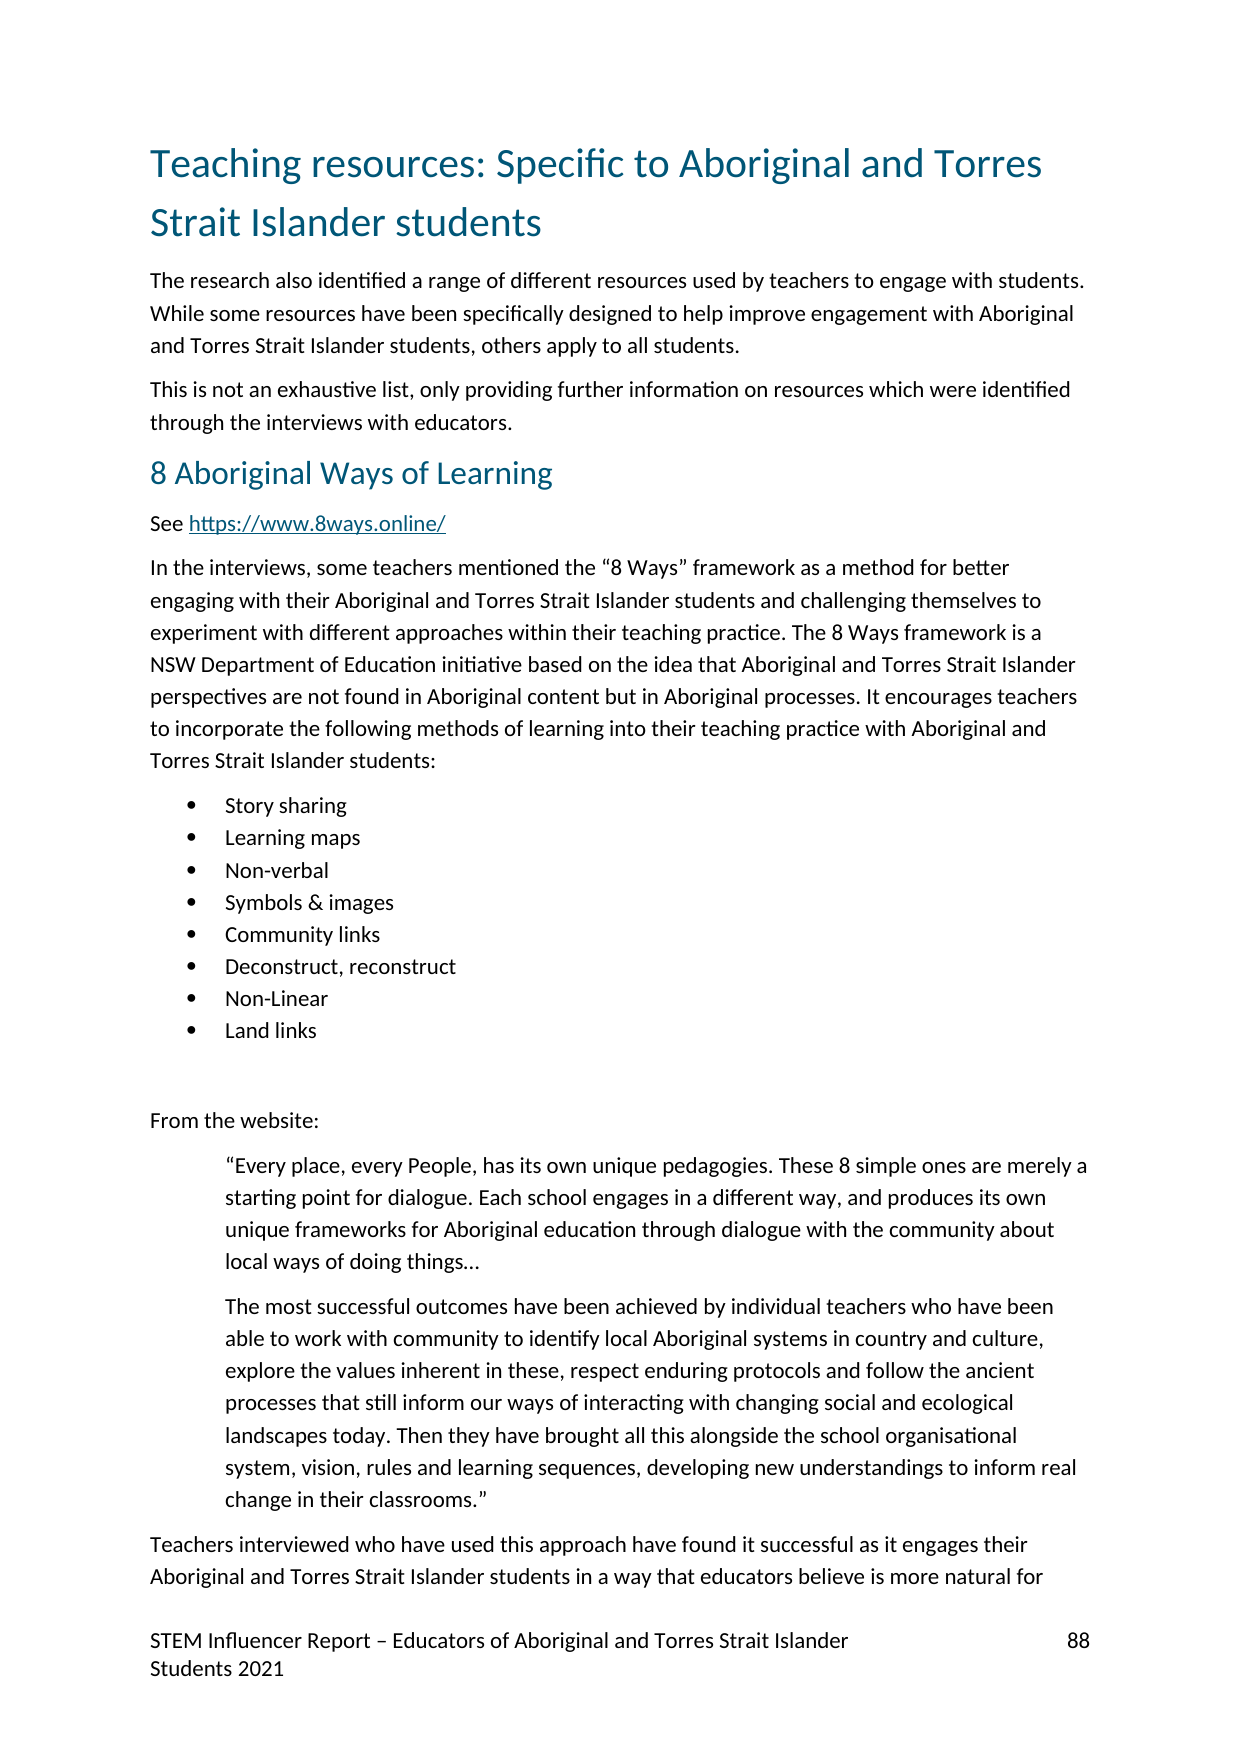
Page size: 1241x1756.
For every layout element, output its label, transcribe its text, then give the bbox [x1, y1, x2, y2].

list Community links [187, 920, 1090, 948]
list Deconstruct, reconstruct [187, 952, 1090, 980]
list Non-Linear [187, 984, 1090, 1012]
text From the website: [150, 1106, 1090, 1134]
text This is not an exhaustive list, only providing further information on resources which were identified through the interviews with educators. [150, 376, 1090, 436]
text The research also identified a range of different resources used by teachers to engage with students. While some resources have been specifically designed to help improve engagement with Aboriginal and Torres Strait Islander students, others apply to all students. [150, 266, 1090, 359]
list Non-verbal [187, 856, 1090, 884]
text In the interviews, some teachers mentioned the “8 Ways” framework as a method for better engaging with their Aboriginal and Torres Strait Islander students and challenging themselves to experiment with different approaches within their teaching practice. The 8 Ways framework is a NSW Department of Education initiative based on the idea that Aboriginal and Torres Strait Islander perspectives are not found in Aboriginal content but in Aboriginal processes. It encourages teachers to incorporate the following methods of learning into their teaching practice with Aboriginal and Torres Strait Islander students: [150, 553, 1090, 775]
list Story sharing [187, 791, 1090, 819]
text See https://www.8ways.online/ [150, 509, 1090, 537]
list Land links [187, 1017, 1090, 1045]
list Symbols & images [187, 888, 1090, 916]
subtitle 8 Aboriginal Ways of Learning [150, 452, 1090, 493]
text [150, 1530, 1090, 1590]
list Learning maps [187, 823, 1090, 852]
subtitle Teaching resources: Specific to Aboriginal and Torres Strait Islander students [150, 137, 1090, 246]
text “Every place, every People, has its own unique pedagogies. These 8 simple ones are merely a starting point for dialogue. Each school engages in a different way, and produces its own unique frameworks for Aboriginal education through dialogue with the community about local ways of doing things… [225, 1151, 1090, 1275]
text The most successful outcomes have been achieved by individual teachers who have been able to work with community to identify local Aboriginal systems in country and culture, explore the values inherent in these, respect enduring protocols and follow the ancient processes that still inform our ways of interacting with changing social and ecological landscapes today. Then they have brought all this alongside the school organisational system, vision, rules and learning sequences, developing new understandings to inform real change in their classrooms.” [225, 1292, 1090, 1513]
